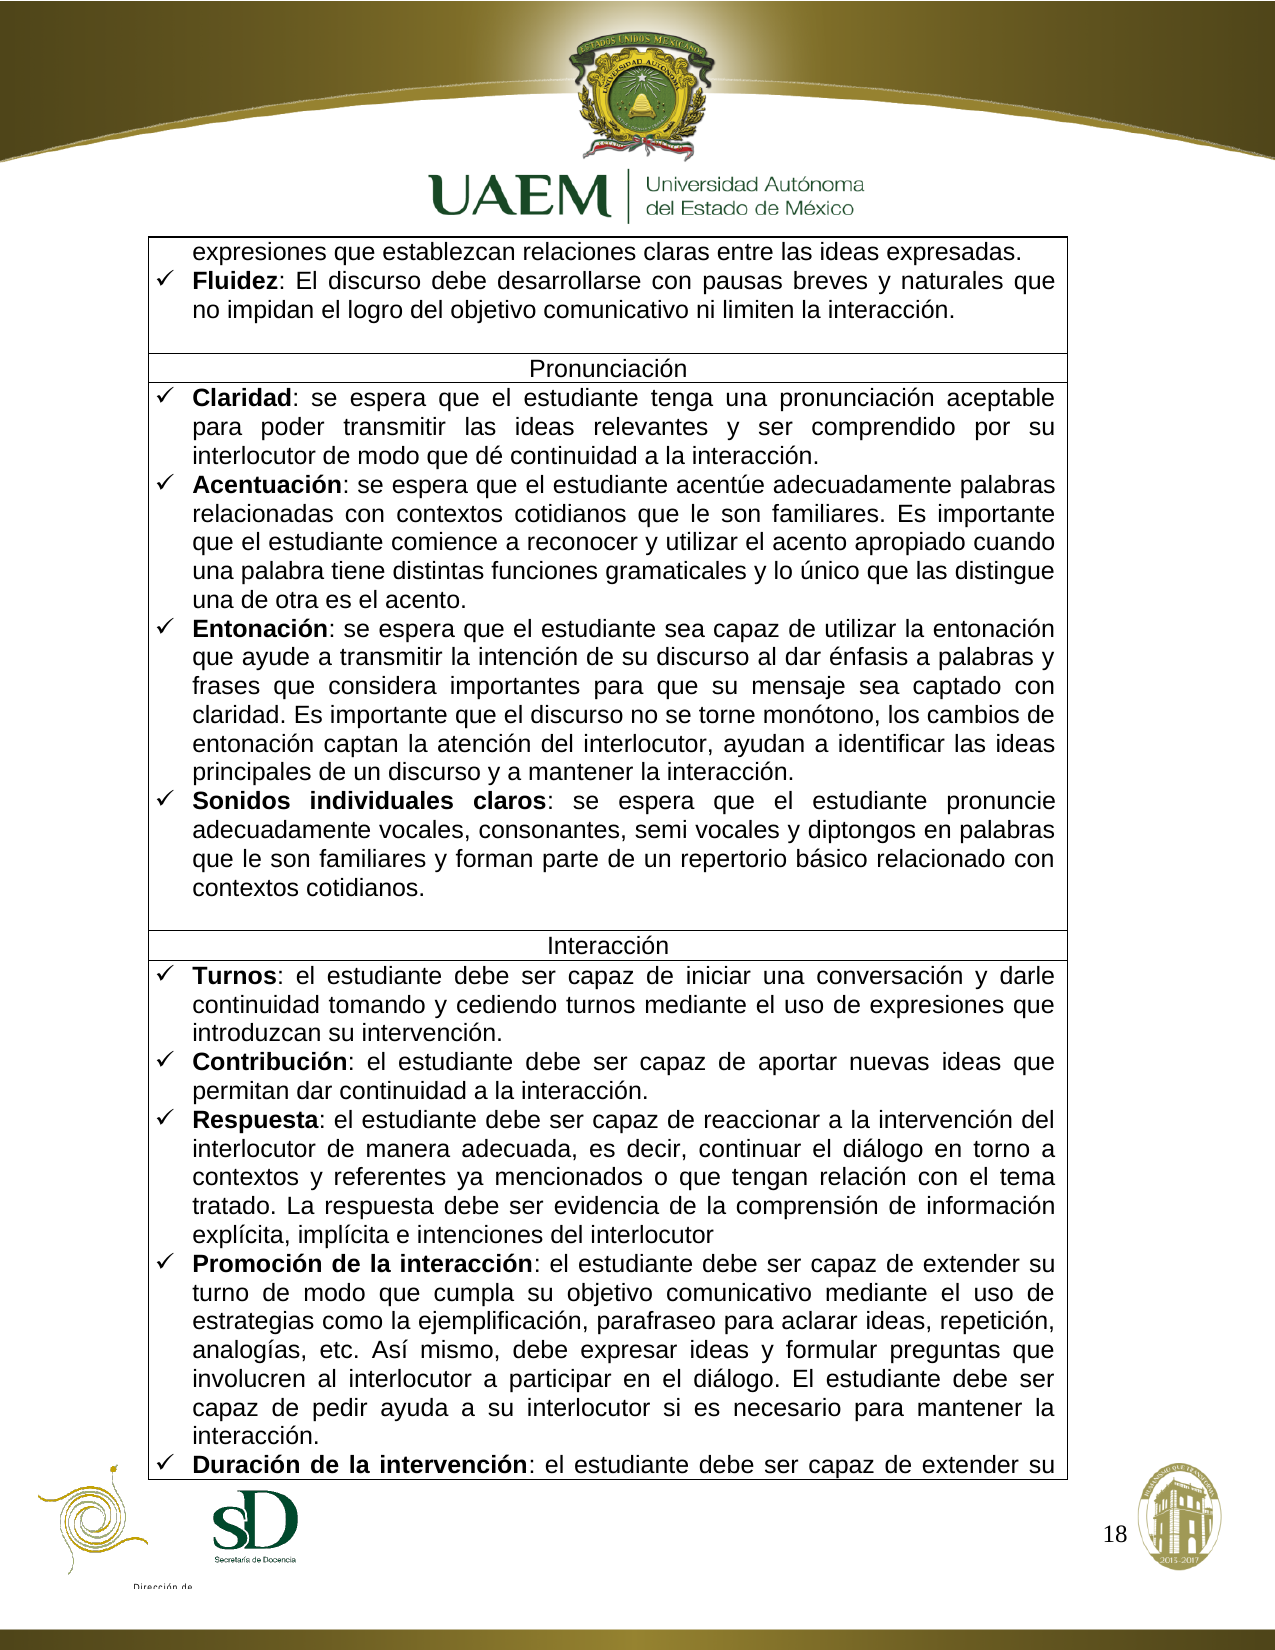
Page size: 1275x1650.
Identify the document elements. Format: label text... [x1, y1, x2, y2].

table_cell Interacción [149, 931, 1067, 960]
table_cell Claridad: se espera que el estudiante tenga una pronunciación aceptable para poder transmitir las ideas relevantes y ser comprendido por su interlocutor de modo que dé continuidad a la interacción. Acentuación: se espera que el estudiante acentúe adecuadamente palabras relacionadas con contextos cotidianos que le son familiares. Es importante que el estudiante comience a reconocer y utilizar el acento apropiado cuando una palabra tiene distintas funciones gramaticales y lo único que las distingue una de otra es el acento. Entonación: se espera que el estudiante sea capaz de utilizar la entonación que ayude a transmitir la intención de su discurso al dar énfasis a palabras y frases que considera importantes para que su mensaje sea captado con claridad. Es importante que el discurso no se torne monótono, los cambios de entonación captan la atención del interlocutor, ayudan a identificar las ideas principales de un discurso y a mantener la interacción. Sonidos individuales claros: se espera que el estudiante pronuncie adecuadamente vocales, consonantes, semi vocales y diptongos en palabras que le son familiares y forman parte de un repertorio básico relacionado con contextos cotidianos. [149, 383, 1067, 930]
table_cell Pronunciación [149, 354, 1067, 382]
picture [0, 1, 1275, 230]
picture [0, 1448, 1275, 1650]
